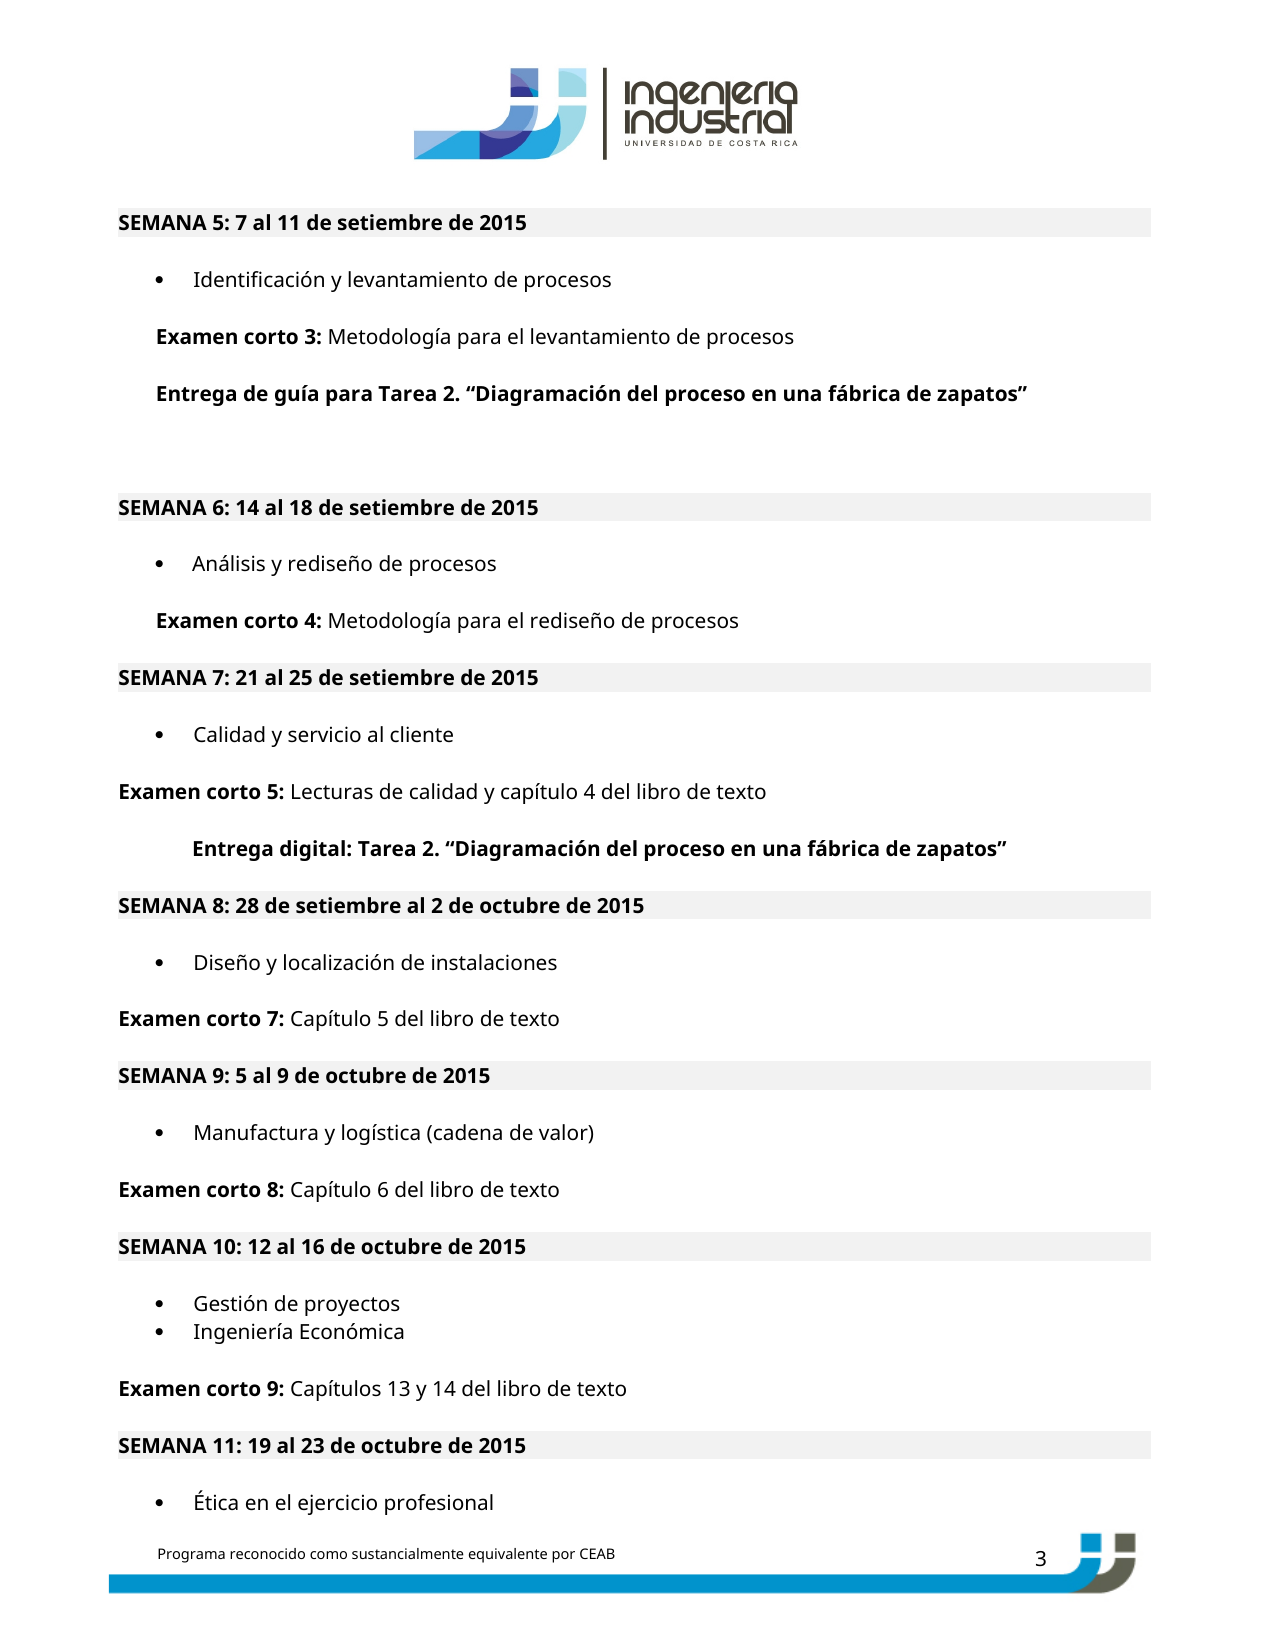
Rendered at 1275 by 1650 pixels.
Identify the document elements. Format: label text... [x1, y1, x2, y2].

list Manufactura y logística (cadena de valor) [156, 1118, 1151, 1147]
text Entrega de guía para Tarea 2. “Diagramación del proceso en una fábrica de zapatos” [118, 379, 1151, 407]
subtitle SEMANA 6: 14 al 18 de setiembre de 2015 [118, 493, 1151, 521]
list Examen corto 5: Lecturas de calidad y capítulo 4 del libro de texto [118, 777, 1151, 806]
list Ética en el ejercicio profesional [156, 1488, 1151, 1516]
subtitle SEMANA 10: 12 al 16 de octubre de 2015 [118, 1232, 1151, 1261]
subtitle SEMANA 5: 7 al 11 de setiembre de 2015 [118, 208, 1151, 237]
picture [397, 47, 825, 173]
list Examen corto 9: Capítulos 13 y 14 del libro de texto [118, 1374, 1151, 1403]
subtitle SEMANA 11: 19 al 23 de octubre de 2015 [118, 1431, 1151, 1459]
subtitle SEMANA 9: 5 al 9 de octubre de 2015 [118, 1061, 1151, 1090]
list Examen corto 8: Capítulo 6 del libro de texto [118, 1175, 1151, 1204]
text Examen corto 3: Metodología para el levantamiento de procesos [156, 322, 1151, 351]
list Gestión de proyectos [156, 1289, 1151, 1317]
list Ingeniería Económica [156, 1317, 1151, 1346]
list Análisis y rediseño de procesos [156, 549, 1151, 578]
text Examen corto 4: Metodología para el rediseño de procesos [118, 606, 1151, 635]
text Entrega digital: Tarea 2. “Diagramación del proceso en una fábrica de zapatos” [118, 834, 1151, 862]
list Examen corto 7: Capítulo 5 del libro de texto [118, 1004, 1151, 1033]
subtitle SEMANA 7: 21 al 25 de setiembre de 2015 [118, 663, 1151, 692]
subtitle SEMANA 8: 28 de setiembre al 2 de octubre de 2015 [118, 891, 1151, 919]
list Calidad y servicio al cliente [156, 720, 1151, 749]
list Identificación y levantamiento de procesos [156, 265, 1151, 294]
list Diseño y localización de instalaciones [156, 948, 1151, 976]
